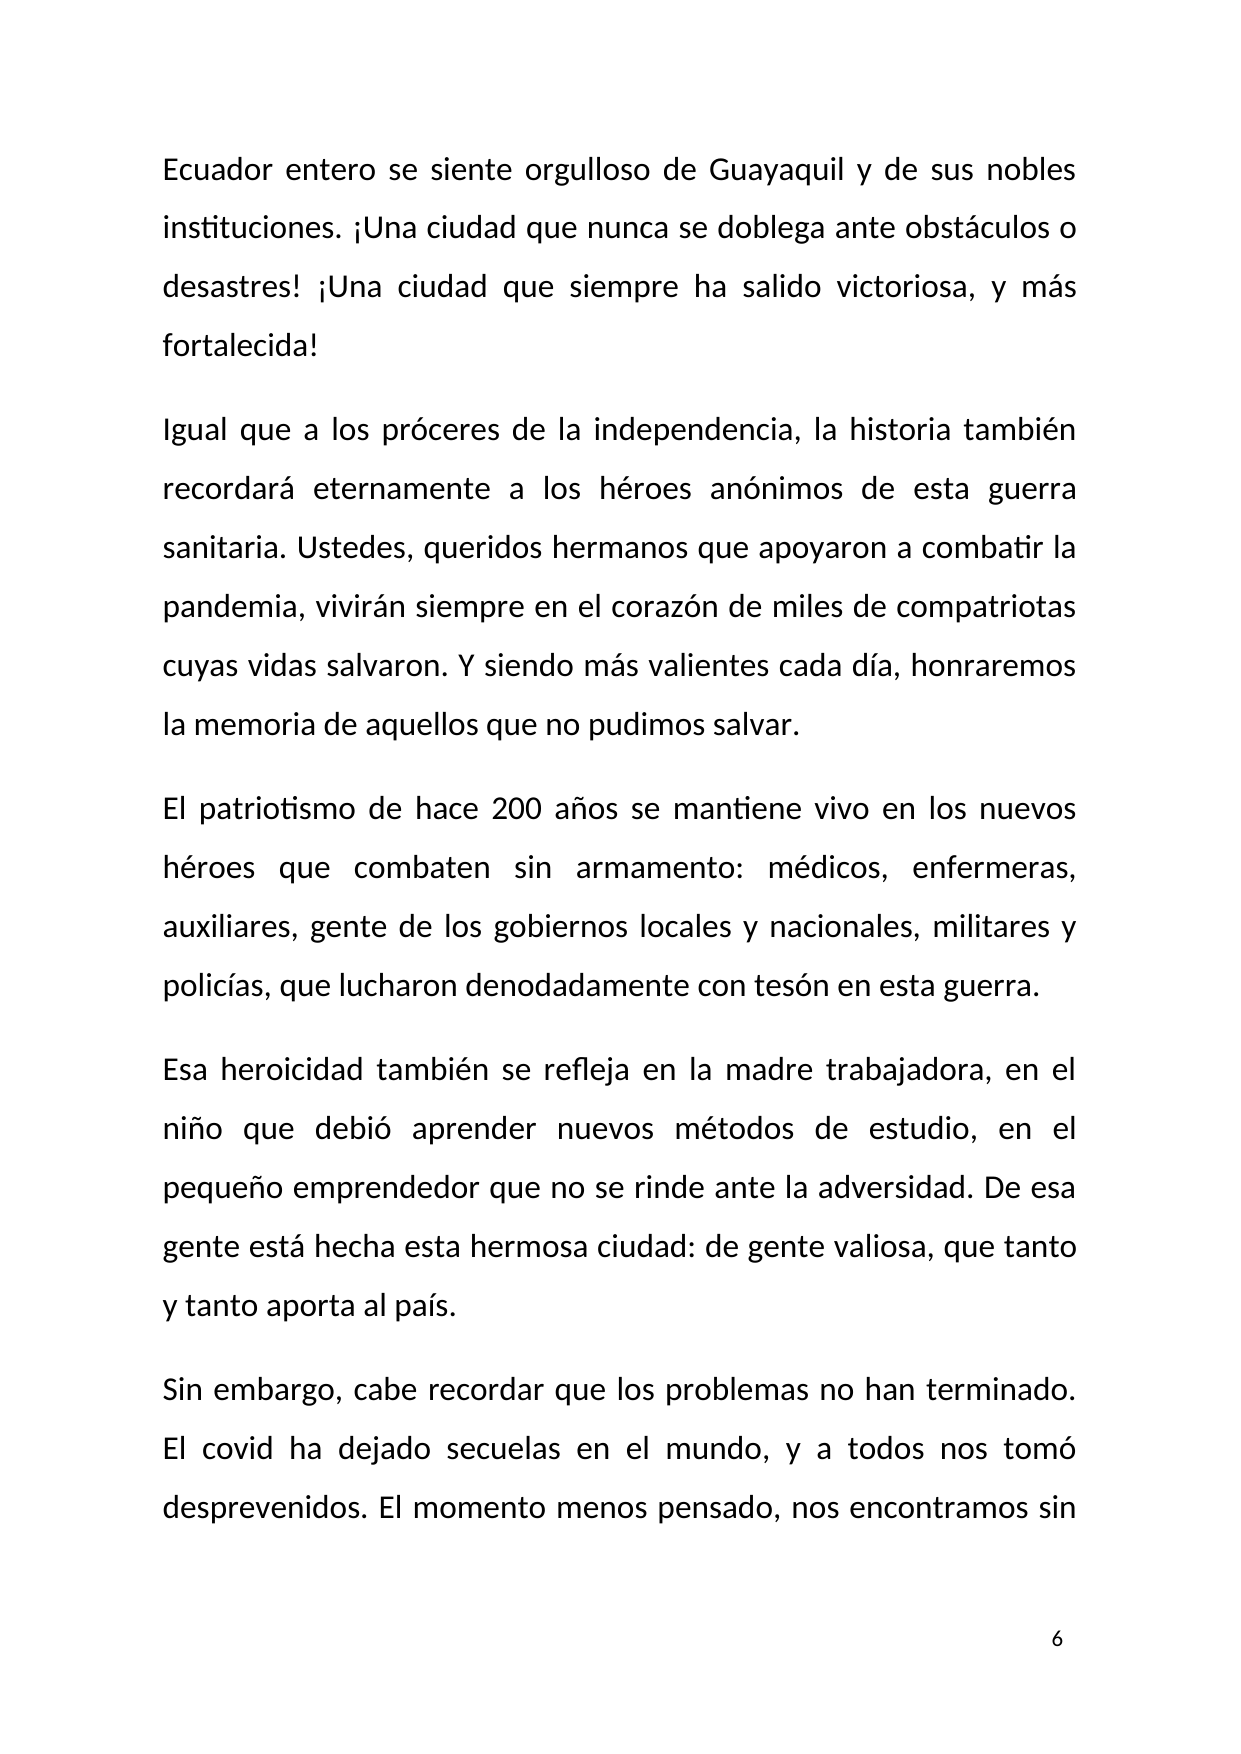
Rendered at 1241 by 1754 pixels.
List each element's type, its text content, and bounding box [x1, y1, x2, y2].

text Igual que a los próceres de la independencia, la historia también recordará eternamente a los héroes anónimos de esta guerra sanitaria. Ustedes, queridos hermanos que apoyaron a combatir la pandemia, vivirán siempre en el corazón de miles de compatriotas cuyas vidas salvaron. Y siendo más valientes cada día, honraremos la memoria de aquellos que no pudimos salvar. [162, 408, 1078, 744]
text Ecuador entero se siente orgulloso de Guayaquil y de sus nobles instituciones. ¡Una ciudad que nunca se doblega ante obstáculos o desastres! ¡Una ciudad que siempre ha salido victoriosa, y más fortalecida! [162, 148, 1078, 365]
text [162, 1368, 1078, 1526]
text El patriotismo de hace 200 años se mantiene vivo en los nuevos héroes que combaten sin armamento: médicos, enfermeras, auxiliares, gente de los gobiernos locales y nacionales, militares y policías, que lucharon denodadamente con tesón en esta guerra. [162, 787, 1078, 1005]
text Esa heroicidad también se refleja en la madre trabajadora, en el niño que debió aprender nuevos métodos de estudio, en el pequeño emprendedor que no se rinde ante la adversidad. De esa gente está hecha esta hermosa ciudad: de gente valiosa, que tanto y tanto aporta al país. [162, 1048, 1078, 1324]
